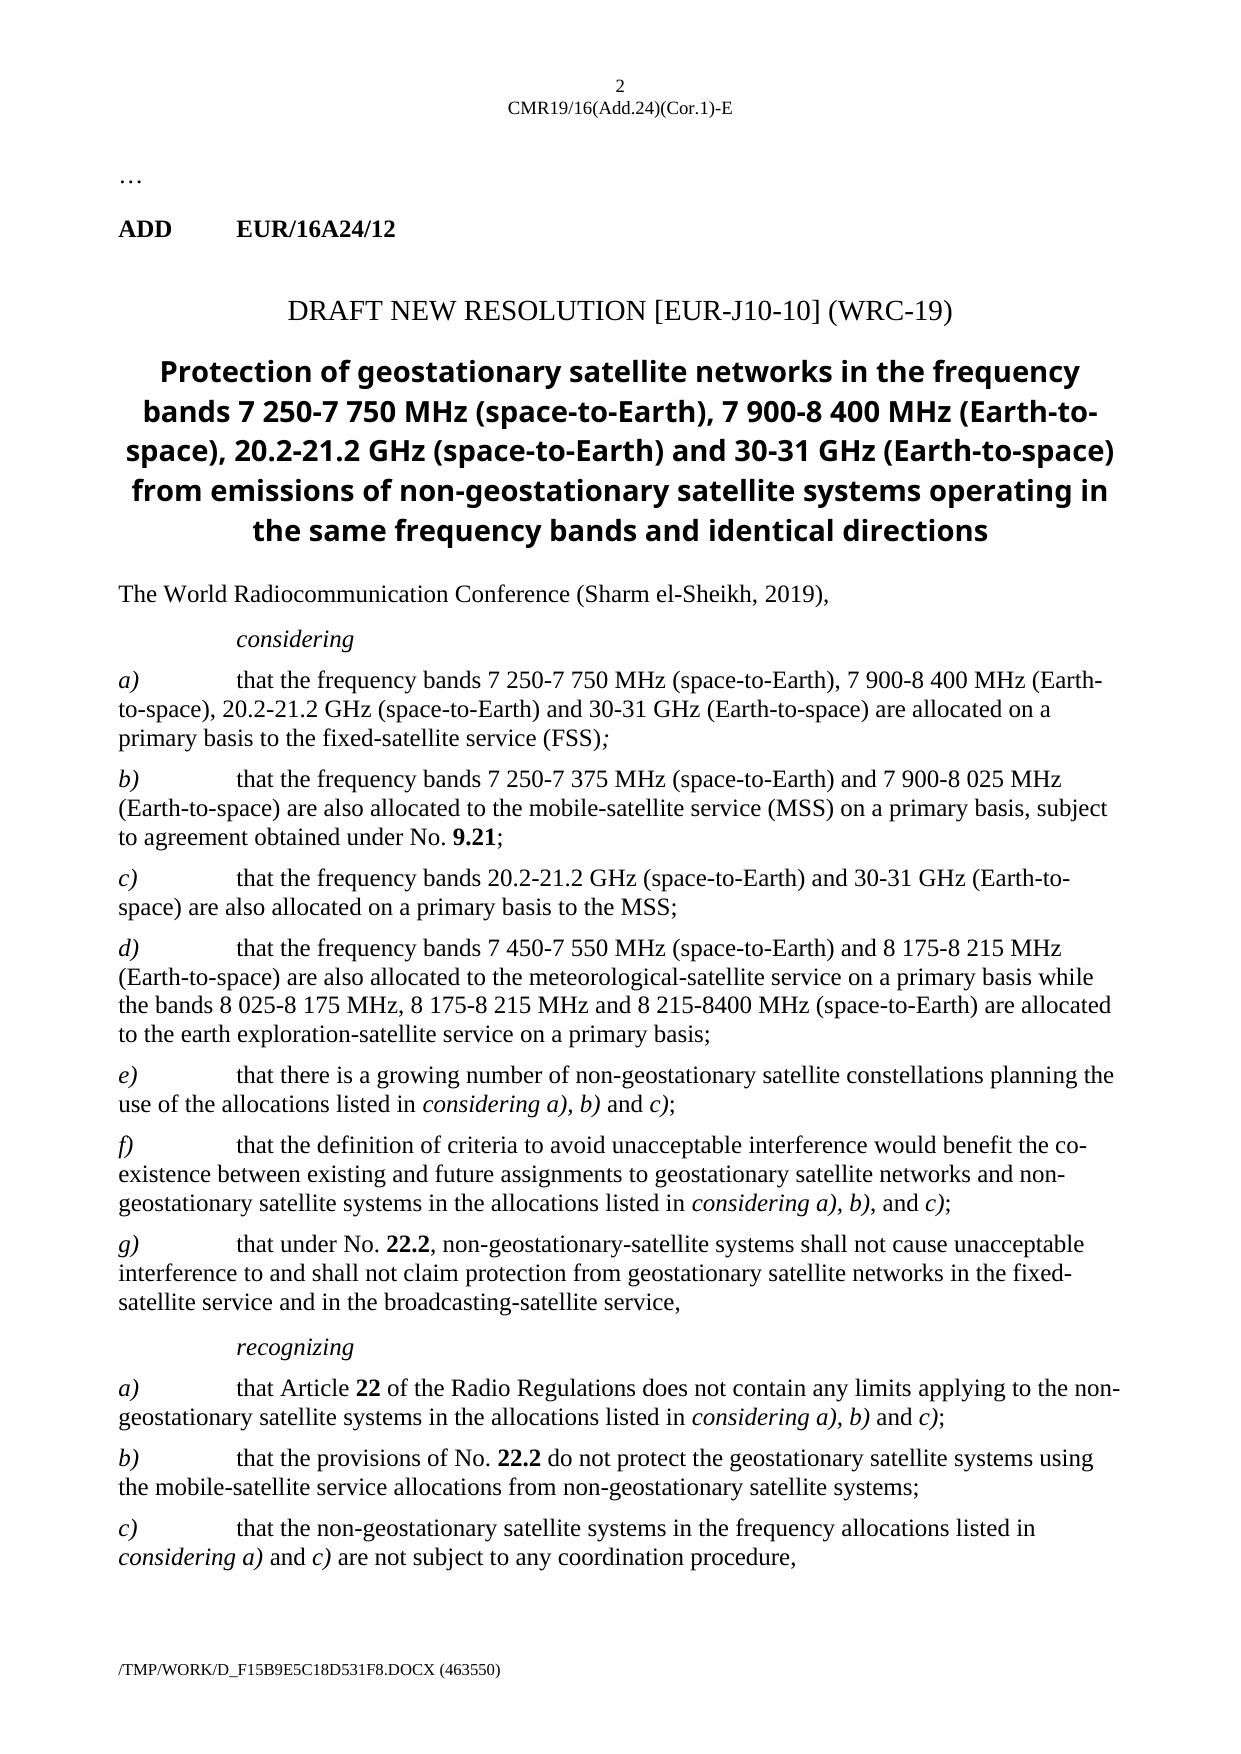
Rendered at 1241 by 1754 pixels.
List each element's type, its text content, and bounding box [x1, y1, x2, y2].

title Protection of geostationary satellite networks in the frequency bands 7 250-7 750 MHz (space-to-Earth), 7 900-8 400 MHz (Earth-to-space), 20.2-21.2 GHz (space-to-Earth) and 30-31 GHz (Earth-to-space) from emissions of non-geostationary satellite systems operating in the same frequency bands and identical directions [118, 351, 1122, 550]
text b) that the frequency bands 7 250-7 375 MHz (space-to-Earth) and 7 900-8 025 MHz (Earth-to-space) are also allocated to the mobile-satellite service (MSS) on a primary basis, subject to agreement obtained under No. 9.21; [118, 764, 1122, 851]
text a) that Article 22 of the Radio Regulations does not contain any limits applying to the non-geostationary satellite systems in the allocations listed in considering a), b) and c); [118, 1373, 1122, 1431]
text Draft New Resolution [EUR-J10-10] (WRC-19) [118, 293, 1122, 326]
text f) that the definition of criteria to avoid unacceptable interference would benefit the co-existence between existing and future assignments to geostationary satellite networks and non-geostationary satellite systems in the allocations listed in considering a), b), and c); [118, 1131, 1122, 1217]
text g) that under No. 22.2, non-geostationary-satellite systems shall not cause unacceptable interference to and shall not claim protection from geostationary satellite networks in the fixed-satellite service and in the broadcasting-satellite service, [118, 1229, 1122, 1316]
text c) that the non-geostationary satellite systems in the frequency allocations listed in considering a) and c) are not subject to any coordination procedure, [118, 1513, 1122, 1571]
text b) that the provisions of No. 22.2 do not protect the geostationary satellite systems using the mobile-satellite service allocations from non-geostationary satellite systems; [118, 1443, 1122, 1501]
text considering [236, 624, 1122, 653]
text a) that the frequency bands 7 250-7 750 MHz (space-to-Earth), 7 900-8 400 MHz (Earth-to-space), 20.2-21.2 GHz (space-to-Earth) and 30-31 GHz (Earth-to-space) are allocated on a primary basis to the fixed-satellite service (FSS); [118, 666, 1122, 752]
title The World Radiocommunication Conference (Sharm el-Sheikh, 2019), [118, 579, 1122, 608]
text e) that there is a growing number of non-geostationary satellite constellations planning the use of the allocations listed in considering a), b) and c); [118, 1061, 1122, 1118]
text d) that the frequency bands 7 450-7 550 MHz (space-to-Earth) and 8 175-8 215 MHz (Earth-to-space) are also allocated to the meteorological-satellite service on a primary basis while the bands 8 025-8 175 MHz, 8 175-8 215 MHz and 8 215-8400 MHz (space-to-Earth) are allocated to the earth exploration-satellite service on a primary basis; [118, 933, 1122, 1048]
text ADD EUR/16A24/12 [118, 214, 1122, 243]
text recognizing [236, 1332, 1122, 1361]
text … [118, 160, 1122, 189]
text c) that the frequency bands 20.2-21.2 GHz (space-to-Earth) and 30-31 GHz (Earth-to-space) are also allocated on a primary basis to the MSS; [118, 863, 1122, 921]
